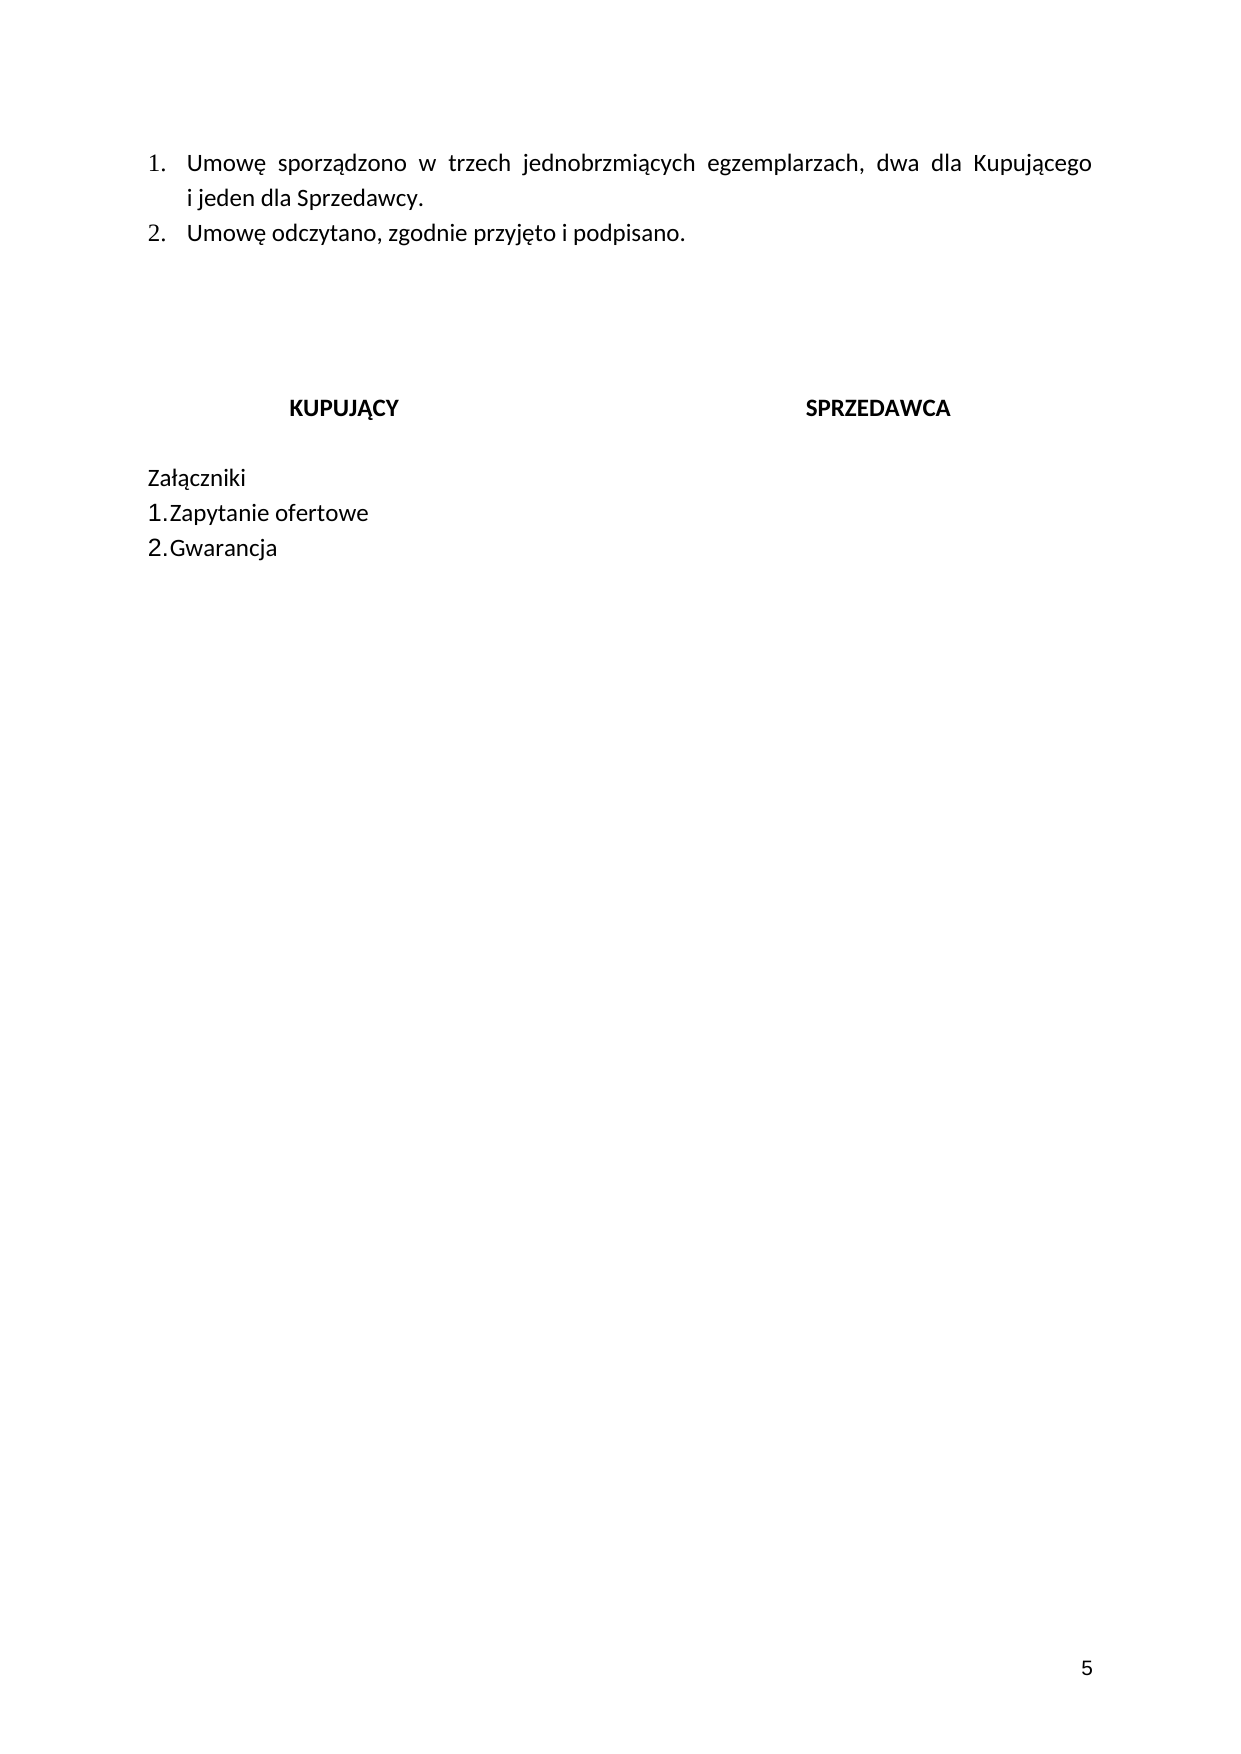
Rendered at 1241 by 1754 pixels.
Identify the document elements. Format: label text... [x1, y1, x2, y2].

text KUPUJĄCY SPRZEDAWCA [148, 393, 1093, 423]
list Umowę sporządzono w trzech jednobrzmiących egzemplarzach, dwa dla Kupującego i jeden dla Sprzedawcy. [148, 148, 1093, 213]
text Załączniki [148, 463, 1093, 493]
list Umowę odczytano, zgodnie przyjęto i podpisano. [148, 218, 1093, 248]
list Zapytanie ofertowe [148, 498, 1093, 528]
list Gwarancja [148, 533, 1093, 563]
